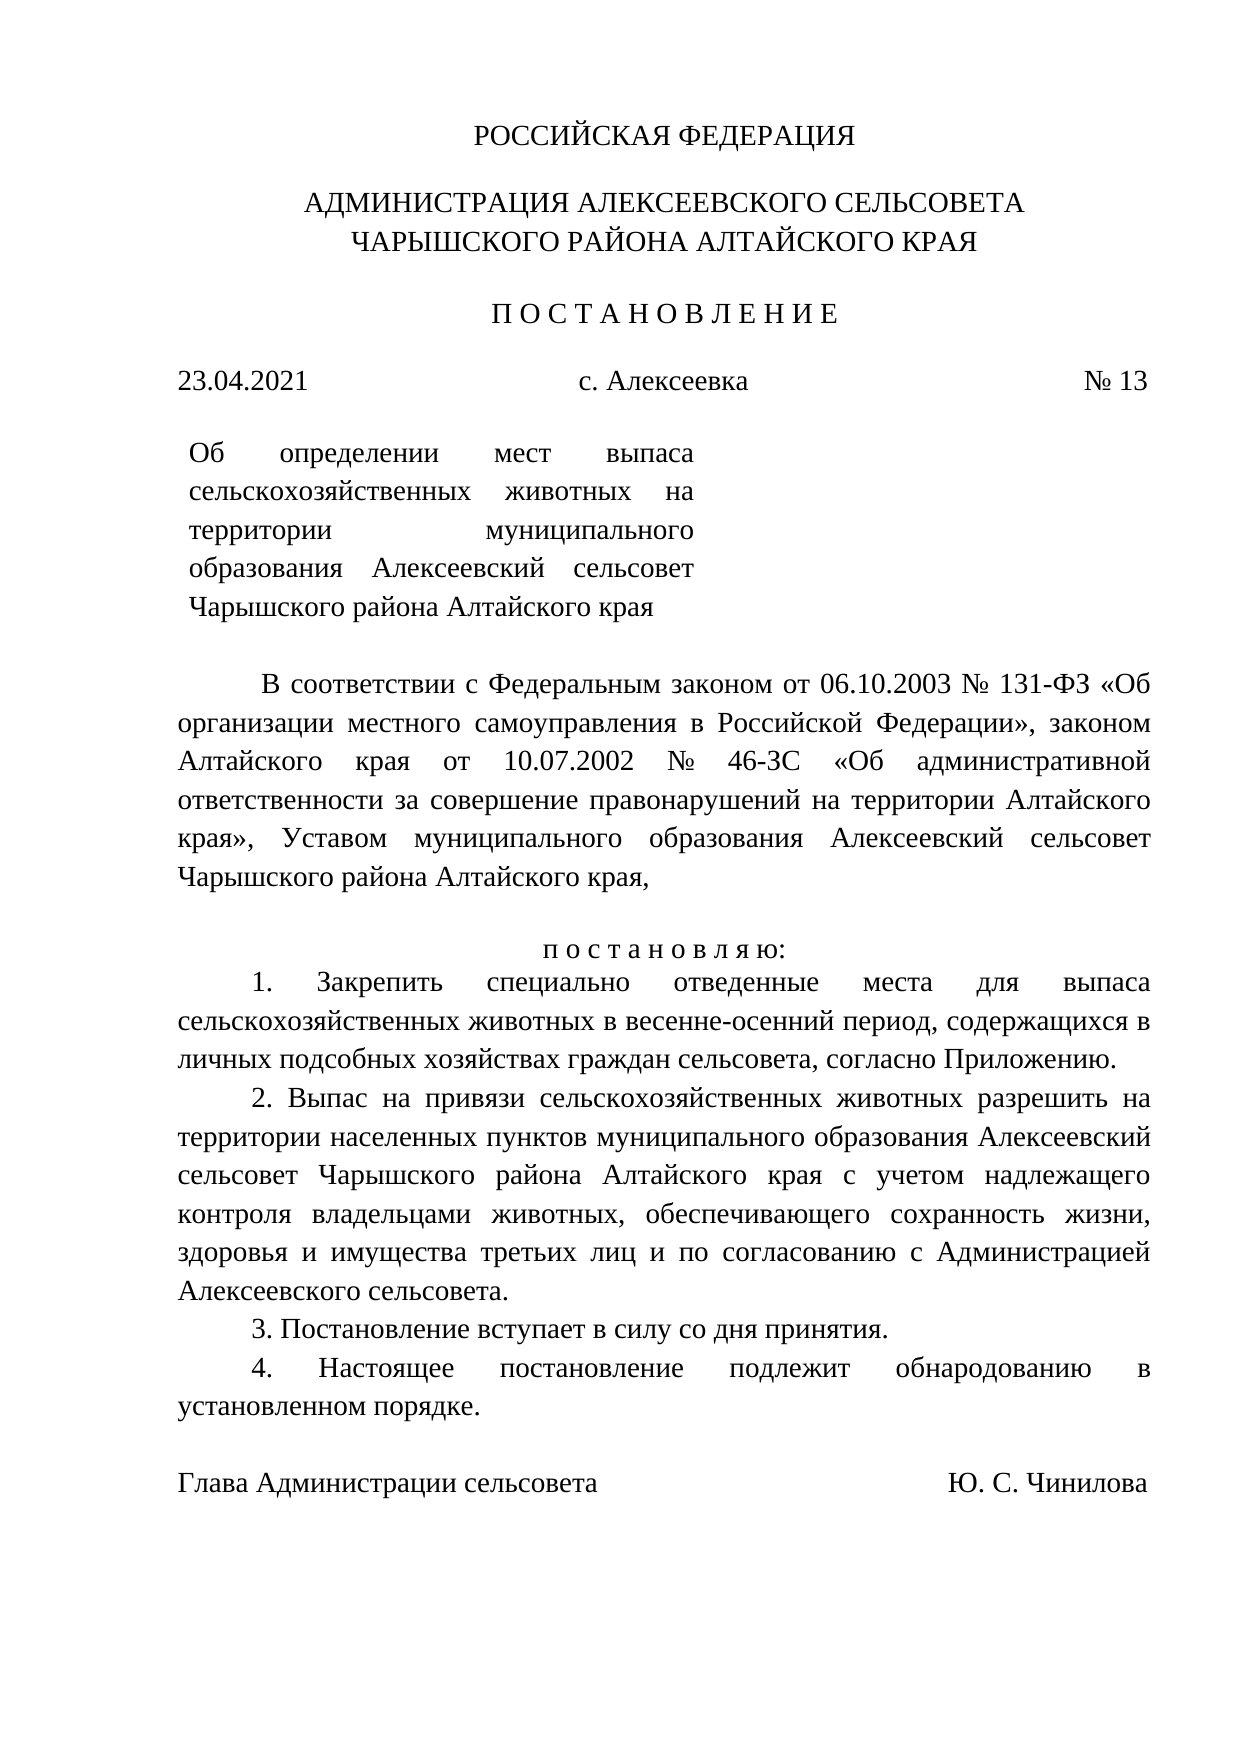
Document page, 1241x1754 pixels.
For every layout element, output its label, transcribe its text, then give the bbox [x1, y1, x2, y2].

text ЧАРЫШСКОГО РАЙОНА АЛТАЙСКОГО КРАЯ [177, 224, 1152, 257]
text 4. Настоящее постановление подлежит обнародованию в установленном порядке. [177, 1350, 1152, 1422]
text АДМИНИСТРАЦИЯ АЛЕКСЕЕВСКОГО СЕЛЬСОВЕТА [177, 185, 1152, 219]
text 23.04.2021 с. Алексеевка № 13 [177, 363, 1152, 396]
text 1. Закрепить специально отведенные места для выпаса сельскохозяйственных животных в весенне-осенний период, содержащихся в личных подсобных хозяйствах граждан сельсовета, согласно Приложению. [177, 964, 1152, 1075]
text В соответствии с Федеральным законом от 06.10.2003 № 131-ФЗ «Об организации местного самоуправления в Российской Федерации», законом Алтайского края от 10.07.2002 № 46-ЗС «Об административной ответственности за совершение правонарушений на территории Алтайского края», Уставом муниципального образования Алексеевский сельсовет Чарышского района Алтайского края, [177, 666, 1152, 892]
text РОССИЙСКАЯ ФЕДЕРАЦИЯ [177, 118, 1152, 152]
text 3. Постановление вступает в силу со дня принятия. [177, 1311, 1152, 1345]
text П О С Т А Н О В Л Е Н И Е [177, 296, 1152, 329]
text Глава Администрации сельсовета Ю. С. Чинилова [177, 1466, 1152, 1499]
text 2. Выпас на привязи сельскохозяйственных животных разрешить на территории населенных пунктов муниципального образования Алексеевский сельсовет Чарышского района Алтайского края с учетом надлежащего контроля владельцами животных, обеспечивающего сохранность жизни, здоровья и имущества третьих лиц и по согласованию с Администрацией Алексеевского сельсовета. [177, 1080, 1152, 1306]
table_header Об определении мест выпаса сельскохозяйственных животных на территории муниципального образования Алексеевский сельсовет Чарышского района Алтайского края [177, 435, 705, 628]
text п о с т а н о в л я ю: [177, 931, 1152, 964]
